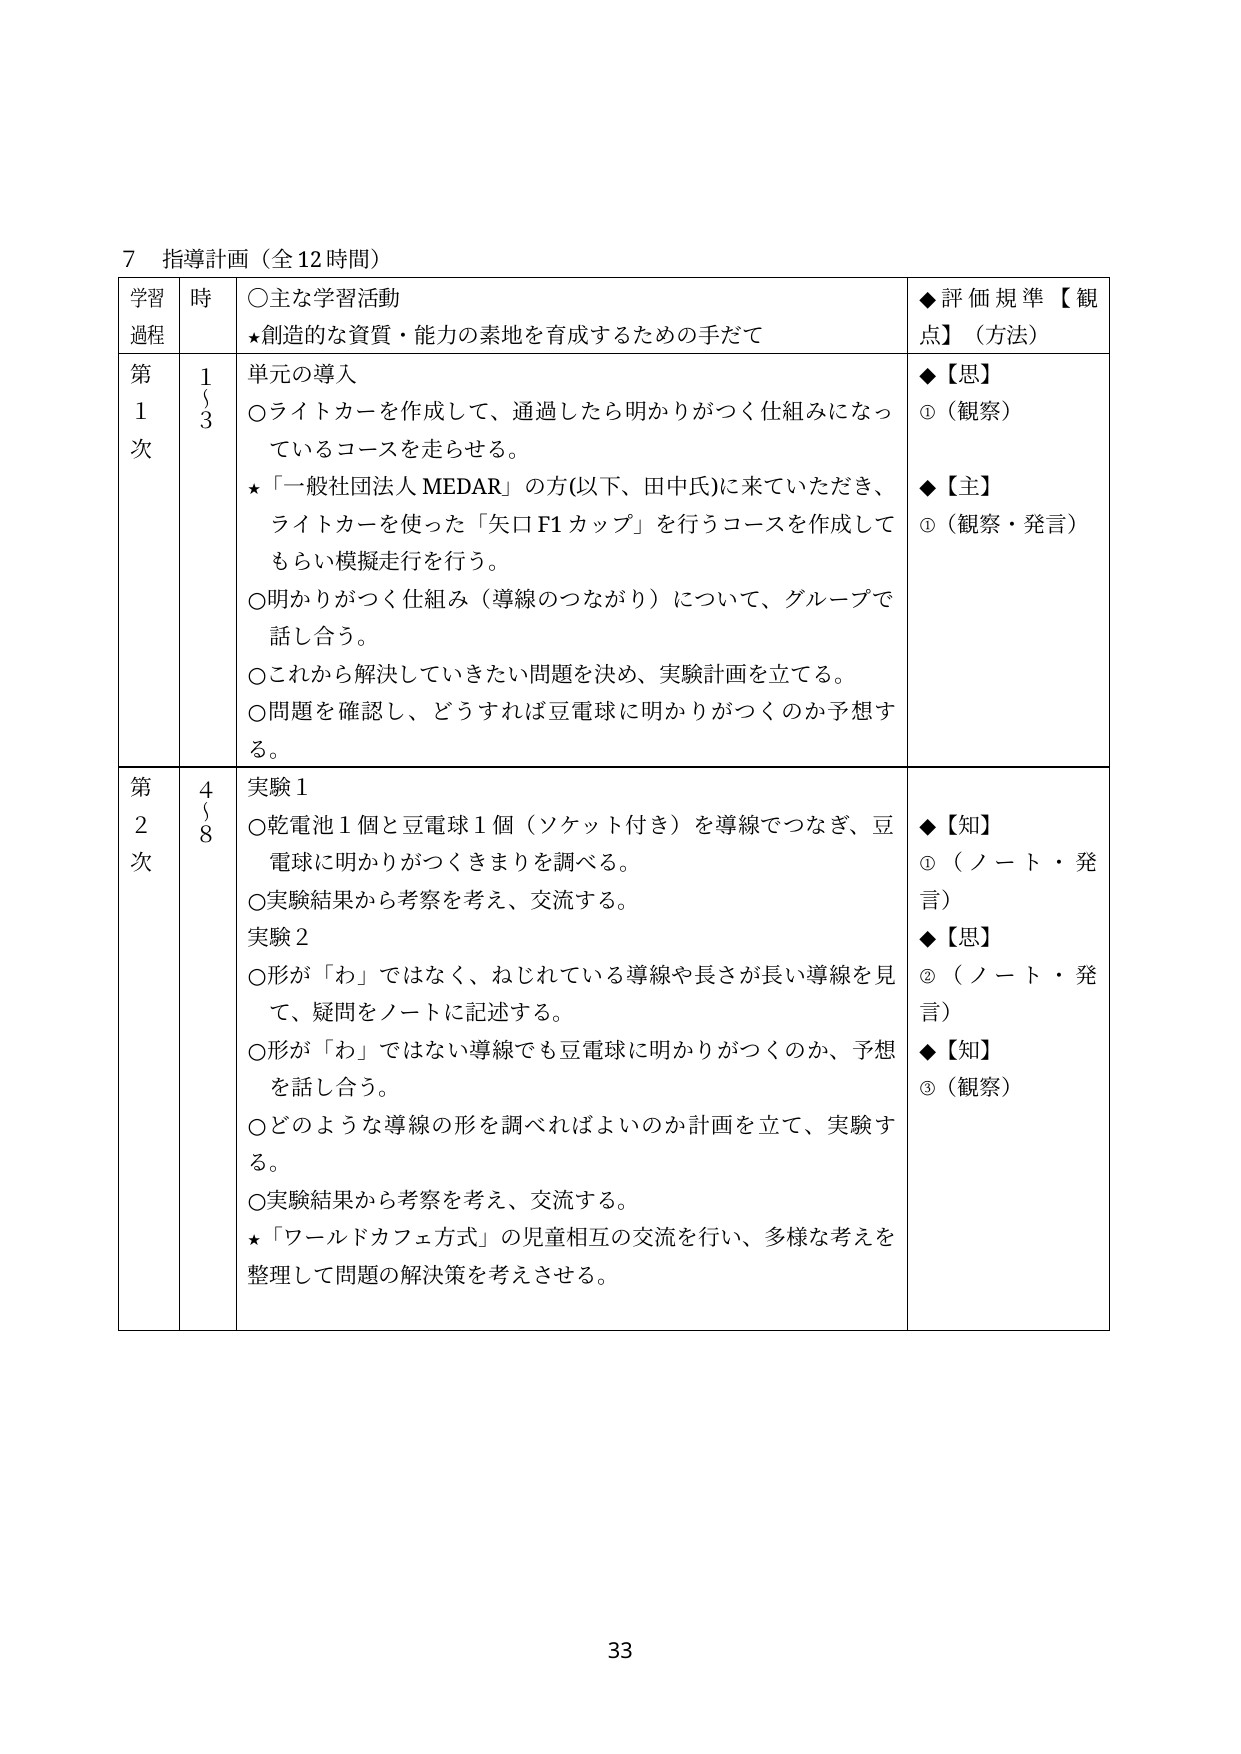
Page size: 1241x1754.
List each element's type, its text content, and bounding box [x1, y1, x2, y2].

table_cell １～３ [180, 354, 236, 766]
table_cell ４～８ [180, 768, 236, 1330]
table_header 〇主な学習活動 ★創造的な資質・能力の素地を育成するための手だて [237, 278, 907, 353]
table_header ◆評価規準【観点】（方法） [908, 278, 1109, 353]
table_header 学習 過程 [119, 278, 179, 353]
table_header 時 [180, 278, 236, 353]
table_cell 単元の導入 ○ライトカーを作成して、通過したら明かりがつく仕組みになっているコースを走らせる。 ★「一般社団法人MEDAR」の方(以下、田中氏)に来ていただき、ライトカーを使った「矢口F1カップ」を行うコースを作成してもらい模擬走行を行う。 ○明かりがつく仕組み（導線のつながり）について、グループで話し合う。 ○これから解決していきたい問題を決め、実験計画を立てる。 ○問題を確認し、どうすれば豆電球に明かりがつくのか予想する。 [237, 354, 907, 766]
table_cell ◆【思】 ①（観察） ◆【主】 ①（観察・発言） [908, 354, 1109, 766]
table_cell 第２次 [119, 768, 179, 1330]
table_cell ◆【知】 ①（ノート・発言） ◆【思】 ②（ノート・発言） ◆【知】 ③（観察） [908, 768, 1109, 1330]
table_cell 実験１ ○乾電池１個と豆電球１個（ソケット付き）を導線でつなぎ、豆電球に明かりがつくきまりを調べる。 ○実験結果から考察を考え、交流する。 実験２ ○形が「わ」ではなく、ねじれている導線や長さが長い導線を見て、疑問をノートに記述する。 ○形が「わ」ではない導線でも豆電球に明かりがつくのか、予想を話し合う。 ○どのような導線の形を調べればよいのか計画を立て、実験する。 ○実験結果から考察を考え、交流する。 ★「ワールドカフェ方式」の児童相互の交流を行い、多様な考えを整理して問題の解決策を考えさせる。 [237, 768, 907, 1330]
text ７ 指導計画（全12時間） [118, 239, 1122, 277]
table_cell 第１次 [119, 354, 179, 766]
